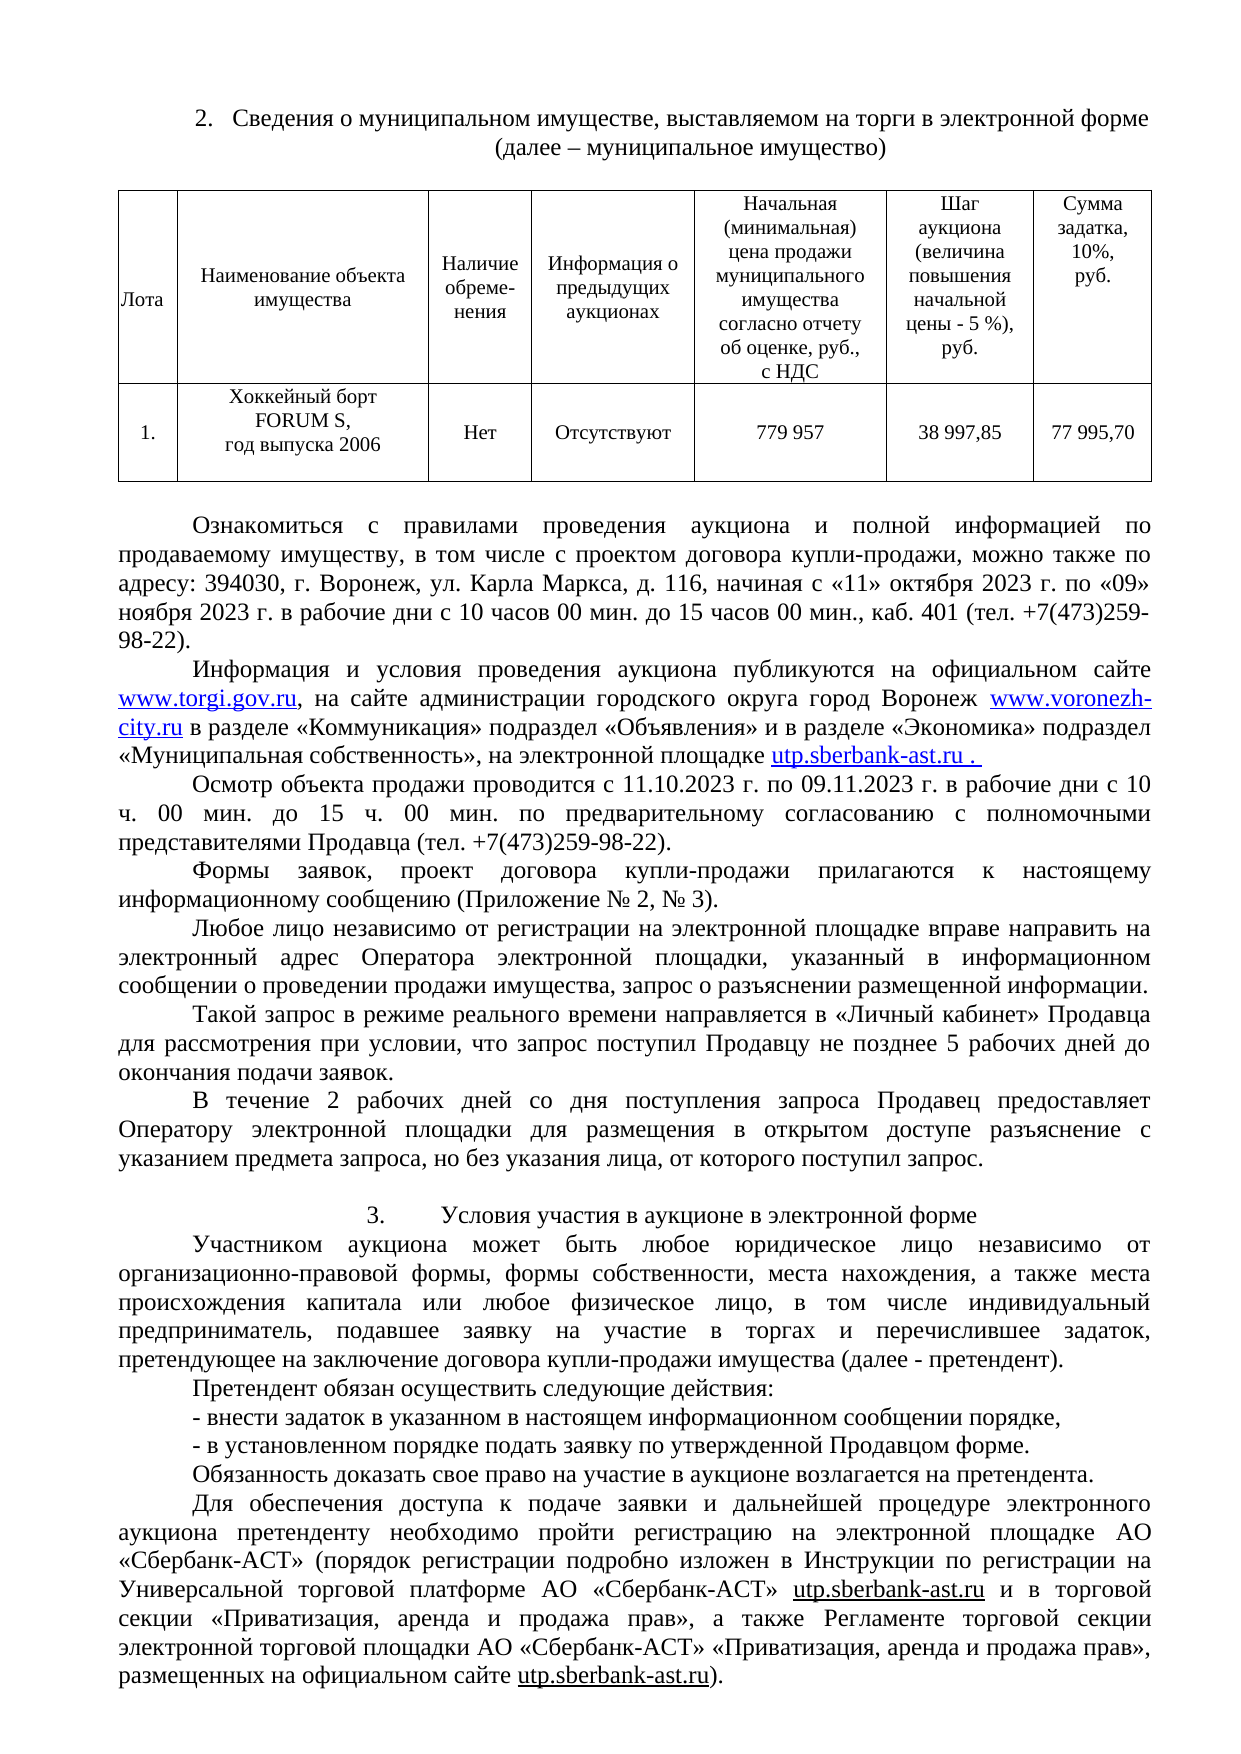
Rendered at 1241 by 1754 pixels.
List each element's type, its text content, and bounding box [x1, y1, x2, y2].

text Участником аукциона может быть любое юридическое лицо независимо от организационно-правовой формы, формы собственности, места нахождения, а также места происхождения капитала или любое физическое лицо, в том числе индивидуальный предприниматель, подавшее заявку на участие в торгах и перечислившее задаток, претендующее на заключение договора купли-продажи имущества (далее - претендент). [118, 1229, 1152, 1373]
text Такой запрос в режиме реального времени направляется в «Личный кабинет» Продавца для рассмотрения при условии, что запрос поступил Продавцу не позднее 5 рабочих дней до окончания подачи заявок. [118, 999, 1152, 1085]
text Осмотр объекта продажи проводится с 11.10.2023 г. по 09.11.2023 г. в рабочие дни с 10 ч. 00 мин. до 15 ч. 00 мин. по предварительному согласованию с полномочными представителями Продавца (тел. +7(473)259-98-22). [118, 769, 1152, 855]
list - внести задаток в указанном в настоящем информационном сообщении порядке, [118, 1402, 1152, 1430]
list Сведения о муниципальном имуществе, выставляемом на торги в электронной форме (далее – муниципальное имущество) [192, 103, 1152, 161]
list Обязанность доказать свое право на участие в аукционе возлагается на претендента. [118, 1459, 1152, 1488]
table_cell 1. [119, 384, 177, 481]
text Для обеспечения доступа к подаче заявки и дальнейшей процедуре электронного аукциона претенденту необходимо пройти регистрацию на электронной площадке АО «Сбербанк-АСТ» (порядок регистрации подробно изложен в Инструкции по регистрации на Универсальной торговой платформе АО «Сбербанк-АСТ» utp.sberbank-ast.ru и в торговой секции «Приватизация, аренда и продажа прав», а также Регламенте торговой секции электронной торговой площадки АО «Сбербанк-АСТ» «Приватизация, аренда и продажа прав», размещенных на официальном сайте utp.sberbank-ast.ru). [118, 1488, 1152, 1689]
text Любое лицо независимо от регистрации на электронной площадке вправе направить на электронный адрес Оператора электронной площадки, указанный в информационном сообщении о проведении продажи имущества, запрос о разъяснении размещенной информации. [118, 913, 1152, 999]
list Условия участия в аукционе в электронной форме [118, 1200, 1152, 1229]
table_header Информация о предыдущих аукционах [532, 191, 694, 383]
table_header Наличие обреме-нения [429, 191, 531, 383]
text Ознакомиться с правилами проведения аукциона и полной информацией по продаваемому имуществу, в том числе с проектом договора купли-продажи, можно также по адресу: 394030, г. Воронеж, ул. Карла Маркса, д. 116, начиная с «11» октября 2023 г. по «09» ноября 2023 г. в рабочие дни с 10 часов 00 мин. до 15 часов 00 мин., каб. 401 (тел. +7(473)259-98-22). [118, 510, 1152, 654]
table_header Сумма задатка, 10%, руб. [1034, 191, 1151, 383]
table_cell 38 997,85 [887, 384, 1033, 481]
text Формы заявок, проект договора купли-продажи прилагаются к настоящему информационному сообщению (Приложение № 2, № 3). [118, 855, 1152, 913]
list - в установленном порядке подать заявку по утвержденной Продавцом форме. [118, 1430, 1152, 1459]
table_cell 77 995,70 [1034, 384, 1151, 481]
table_header Лота [119, 191, 177, 383]
table_header Шаг аукциона (величина повышения начальной цены - 5 %), руб. [887, 191, 1033, 383]
text Информация и условия проведения аукциона публикуются на официальном сайте www.torgi.gov.ru, на сайте администрации городского округа город Воронеж www.voronezh-city.ru в разделе «Коммуникация» подраздел «Объявления» и в разделе «Экономика» подраздел «Муниципальная собственность», на электронной площадке utp.sberbank-ast.ru . [118, 654, 1152, 769]
table_header Наименование объекта имущества [178, 191, 428, 383]
text В течение 2 рабочих дней со дня поступления запроса Продавец предоставляет Оператору электронной площадки для размещения в открытом доступе разъяснение с указанием предмета запроса, но без указания лица, от которого поступил запрос. [118, 1085, 1152, 1172]
table_header Начальная (минимальная) цена продажи муниципального имущества согласно отчету об оценке, руб., с НДС [695, 191, 886, 383]
table_cell Отсутствуют [532, 384, 694, 481]
table_cell 779 957 [695, 384, 886, 481]
list Претендент обязан осуществить следующие действия: [118, 1373, 1152, 1402]
table_cell Нет [429, 384, 531, 481]
